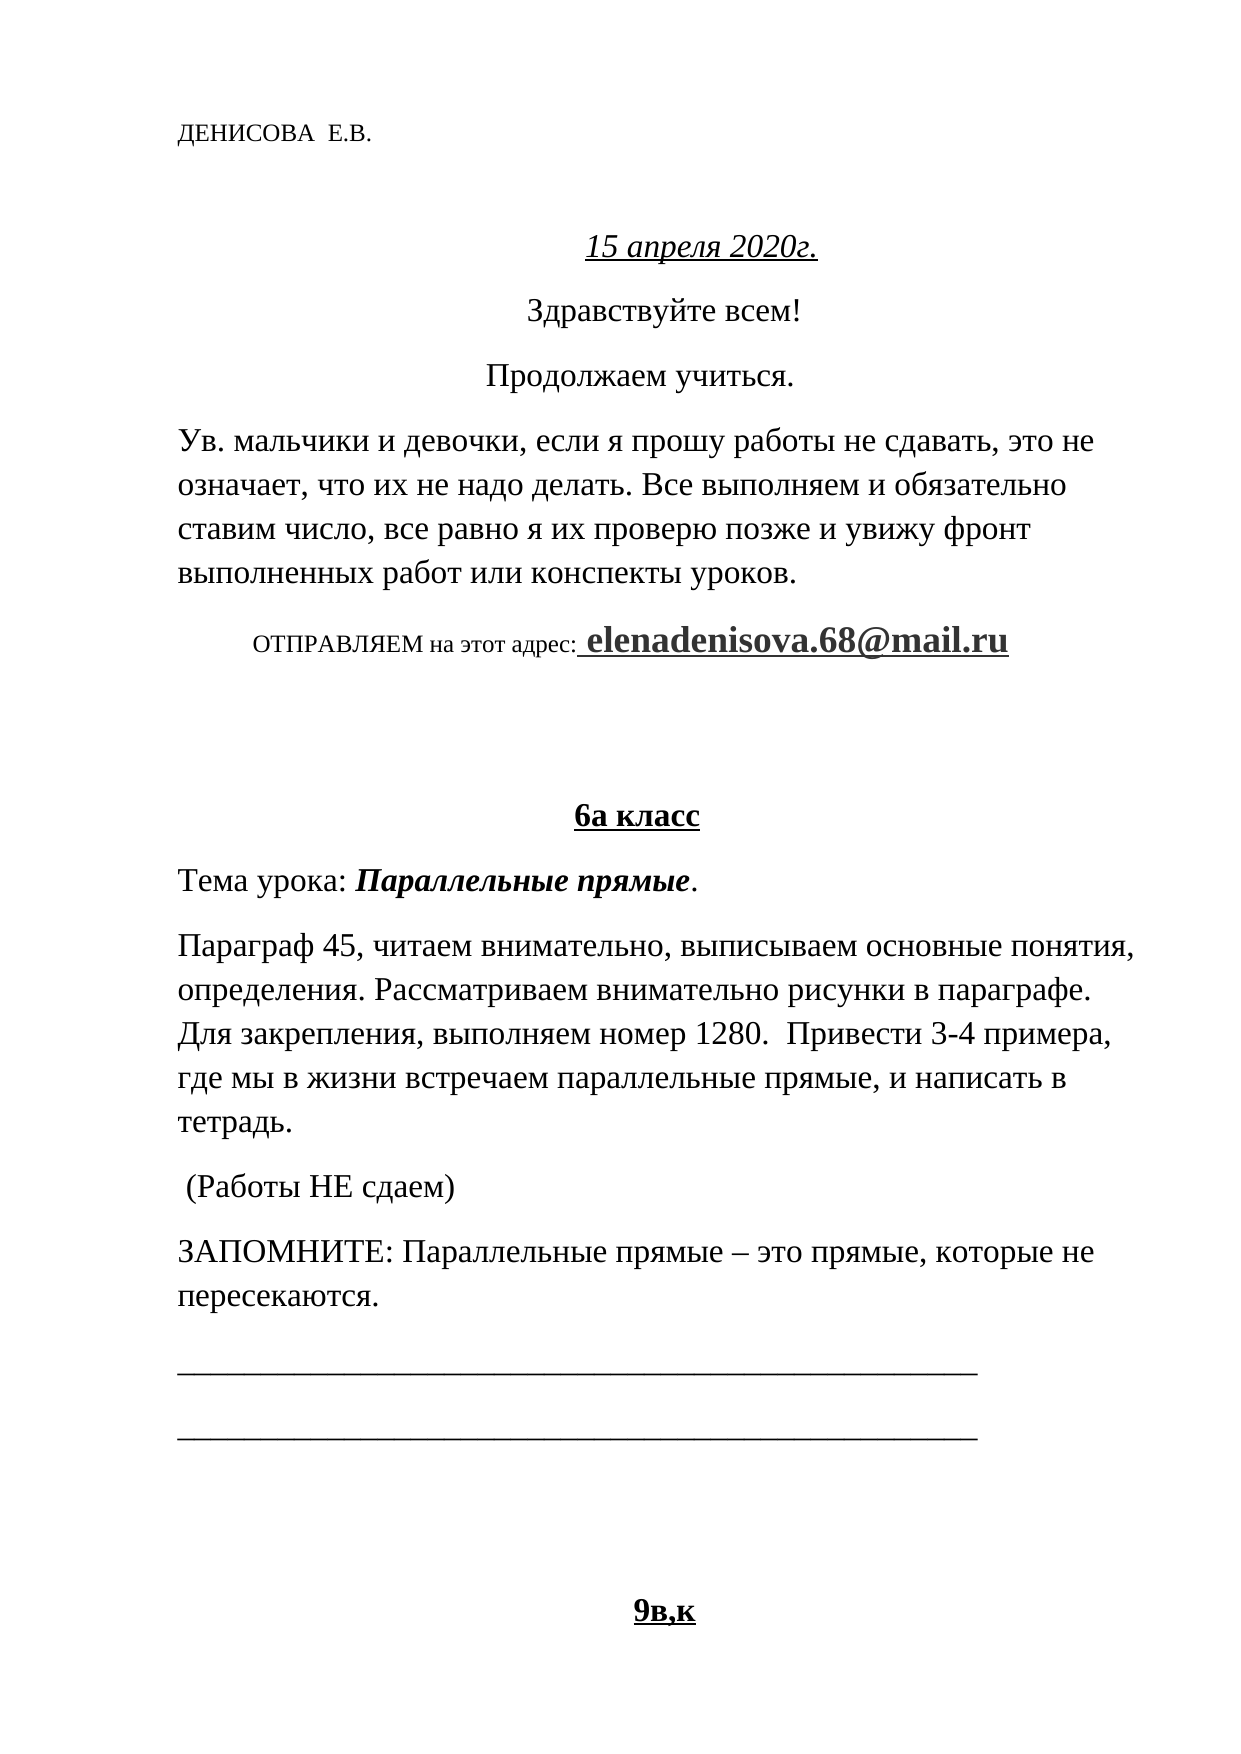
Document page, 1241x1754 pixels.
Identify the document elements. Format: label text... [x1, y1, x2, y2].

text 9в,к [177, 1590, 1152, 1628]
list ОТПРАВЛЯЕМ на этот адрес: elenadenisova.68@mail.ru [252, 618, 1152, 661]
text Здравствуйте всем! [177, 291, 1152, 329]
text Параграф 45, читаем внимательно, выписываем основные понятия, определения. Рассматриваем внимательно рисунки в параграфе. Для закрепления, выполняем номер 1280. Привести 3-4 примера, где мы в жизни встречаем параллельные прямые, и написать в тетрадь. [177, 926, 1152, 1140]
text Ув. мальчики и девочки, если я прошу работы не сдавать, это не означает, что их не надо делать. Все выполняем и обязательно ставим число, все равно я их проверю позже и увижу фронт выполненных работ или конспекты уроков. [177, 421, 1152, 591]
text ЗАПОМНИТЕ: Параллельные прямые – это прямые, которые не пересекаются. [177, 1232, 1152, 1314]
text ________________________________________________ [177, 1405, 1152, 1444]
text (Работы НЕ сдаем) [177, 1167, 1152, 1205]
text 6а класс [177, 796, 1152, 834]
text ________________________________________________ [177, 1341, 1152, 1379]
text Продолжаем учиться. [177, 356, 1152, 394]
text 15 апреля 2020г. [177, 226, 1152, 264]
text Тема урока: Параллельные прямые. [177, 861, 1152, 899]
text ДЕНИСОВА Е.В. [177, 118, 1152, 147]
